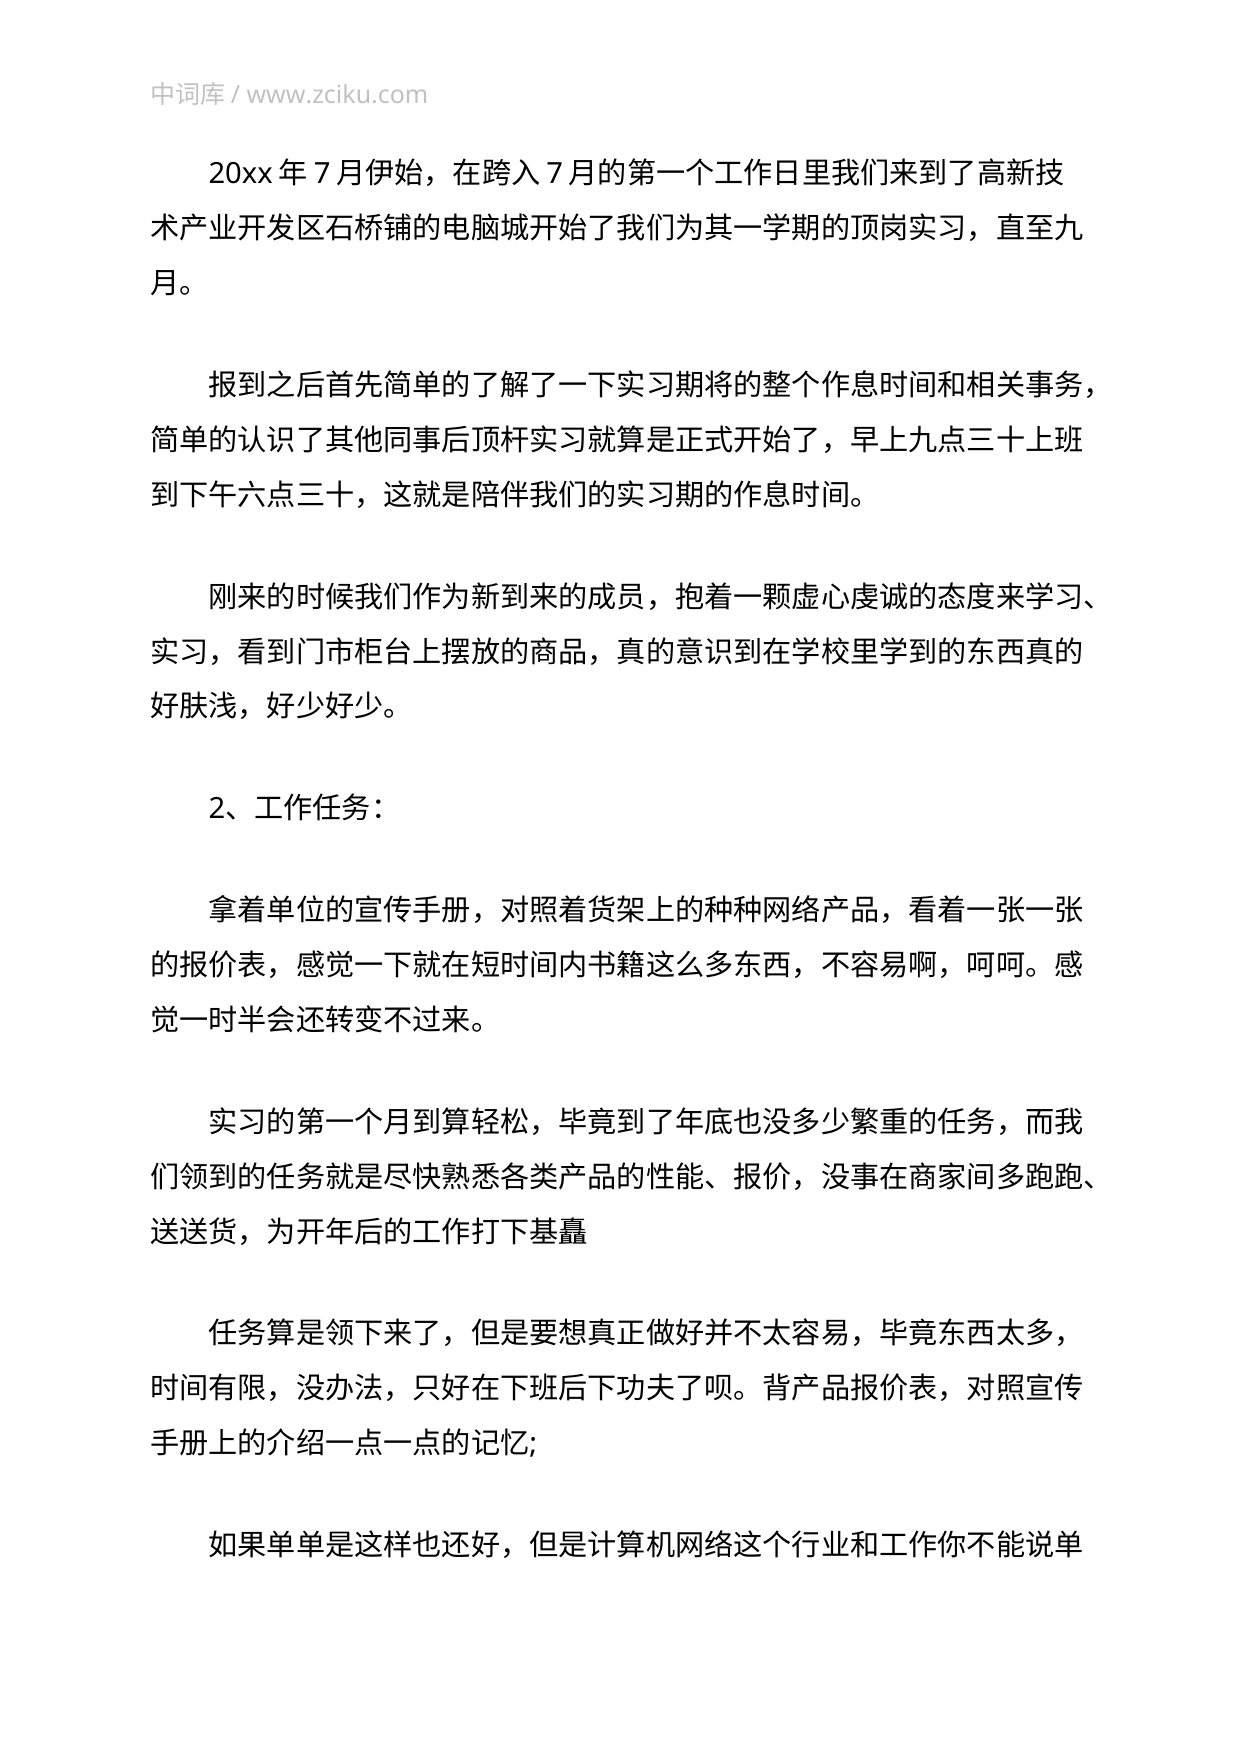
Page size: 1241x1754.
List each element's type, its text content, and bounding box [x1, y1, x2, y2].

text 实习的第一个月到算轻松，毕竟到了年底也没多少繁重的任务，而我们领到的任务就是尽快熟悉各类产品的性能、报价，没事在商家间多跑跑、送送货，为开年后的工作打下基矗 [150, 1098, 1090, 1250]
text 2、工作任务： [150, 785, 1090, 827]
text 20xx年7月伊始，在跨入7月的第一个工作日里我们来到了高新技术产业开发区石桥铺的电脑城开始了我们为其一学期的顶岗实习，直至九月。 [150, 150, 1090, 302]
text 任务算是领下来了，但是要想真正做好并不太容易，毕竟东西太多，时间有限，没办法，只好在下班后下功夫了呗。背产品报价表，对照宣传手册上的介绍一点一点的记忆; [150, 1310, 1090, 1462]
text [150, 1522, 1090, 1564]
text 报到之后首先简单的了解了一下实习期将的整个作息时间和相关事务，简单的认识了其他同事后顶杆实习就算是正式开始了，早上九点三十上班到下午六点三十，这就是陪伴我们的实习期的作息时间。 [150, 362, 1090, 514]
text 刚来的时候我们作为新到来的成员，抱着一颗虚心虔诚的态度来学习、实习，看到门市柜台上摆放的商品，真的意识到在学校里学到的东西真的好肤浅，好少好少。 [150, 573, 1090, 725]
text 拿着单位的宣传手册，对照着货架上的种种网络产品，看着一张一张的报价表，感觉一下就在短时间内书籍这么多东西，不容易啊，呵呵。感觉一时半会还转变不过来。 [150, 887, 1090, 1039]
